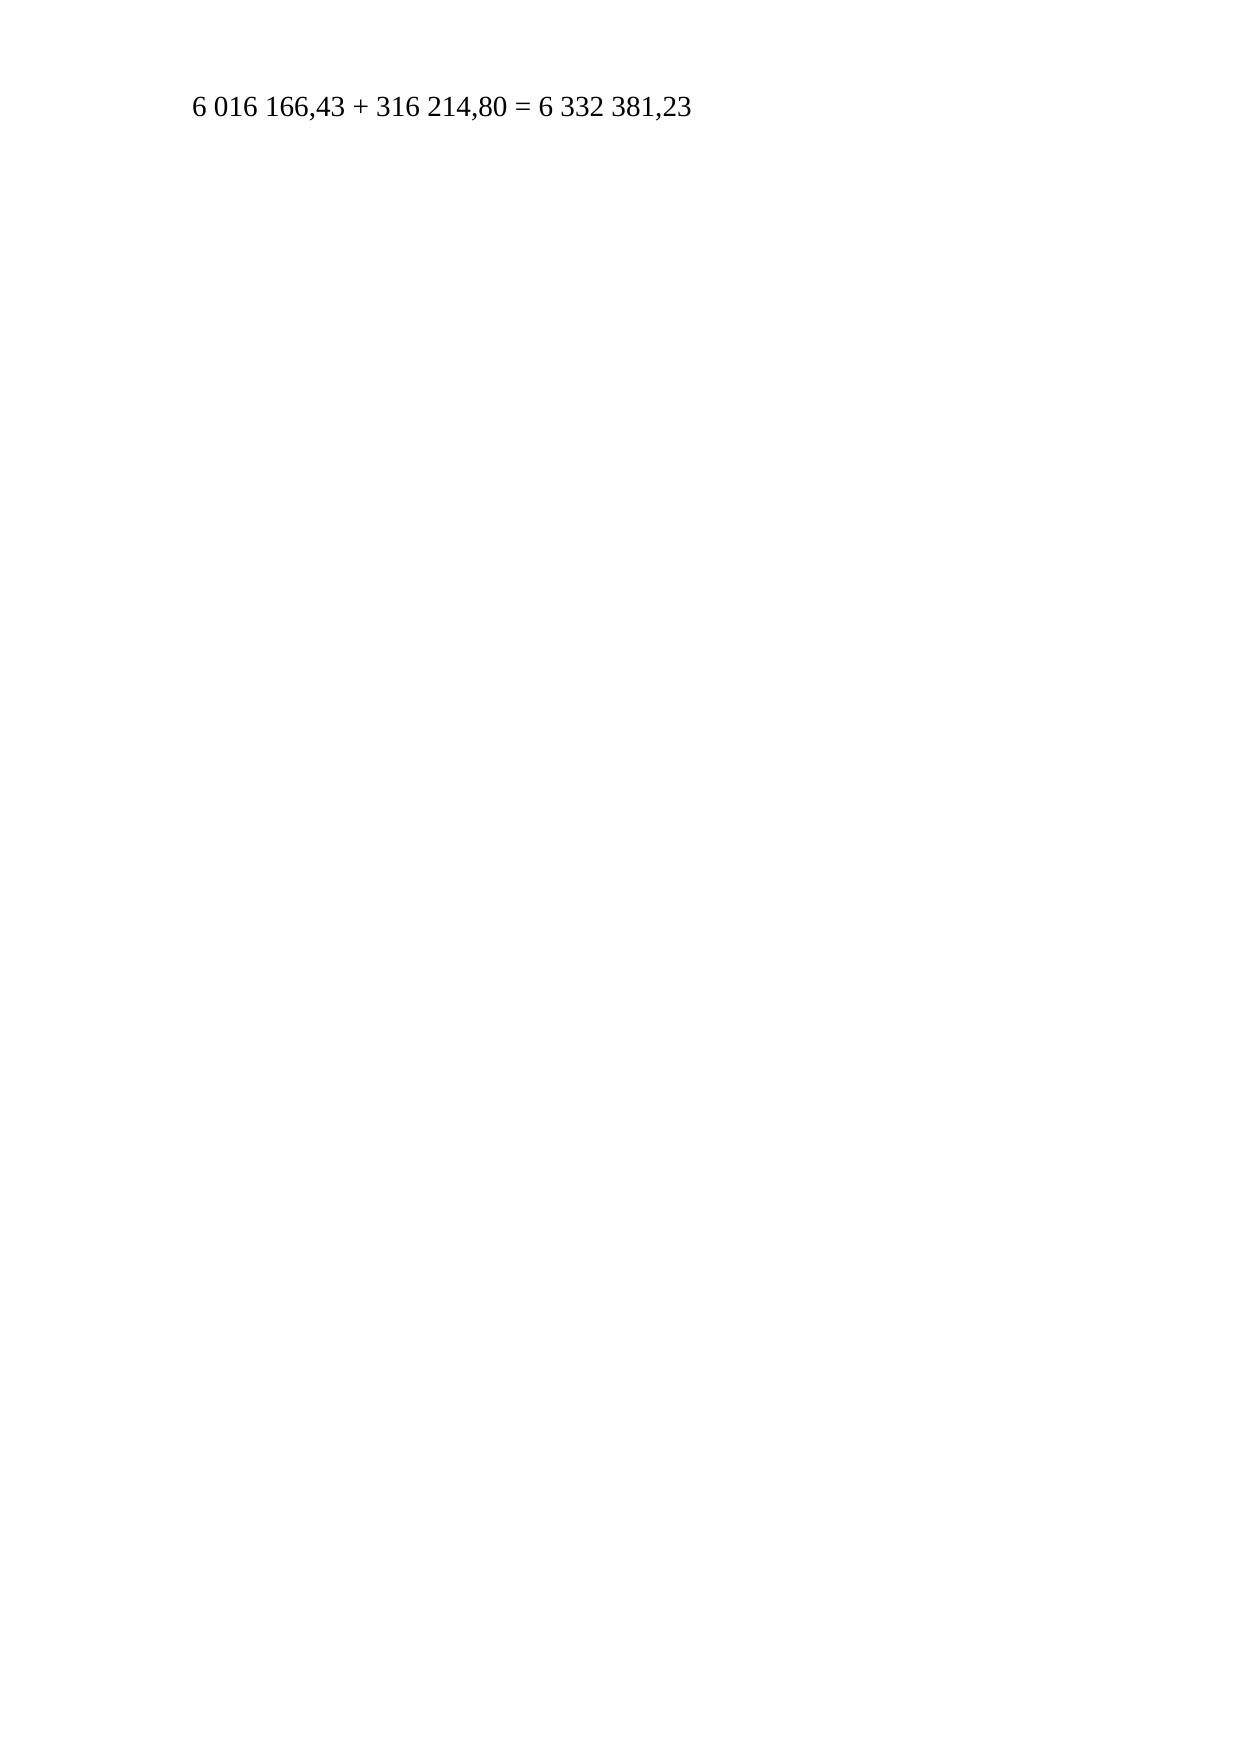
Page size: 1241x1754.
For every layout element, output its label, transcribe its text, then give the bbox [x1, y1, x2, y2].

text 6 016 166,43 + 316 214,80 = 6 332 381,23 [118, 89, 1196, 122]
